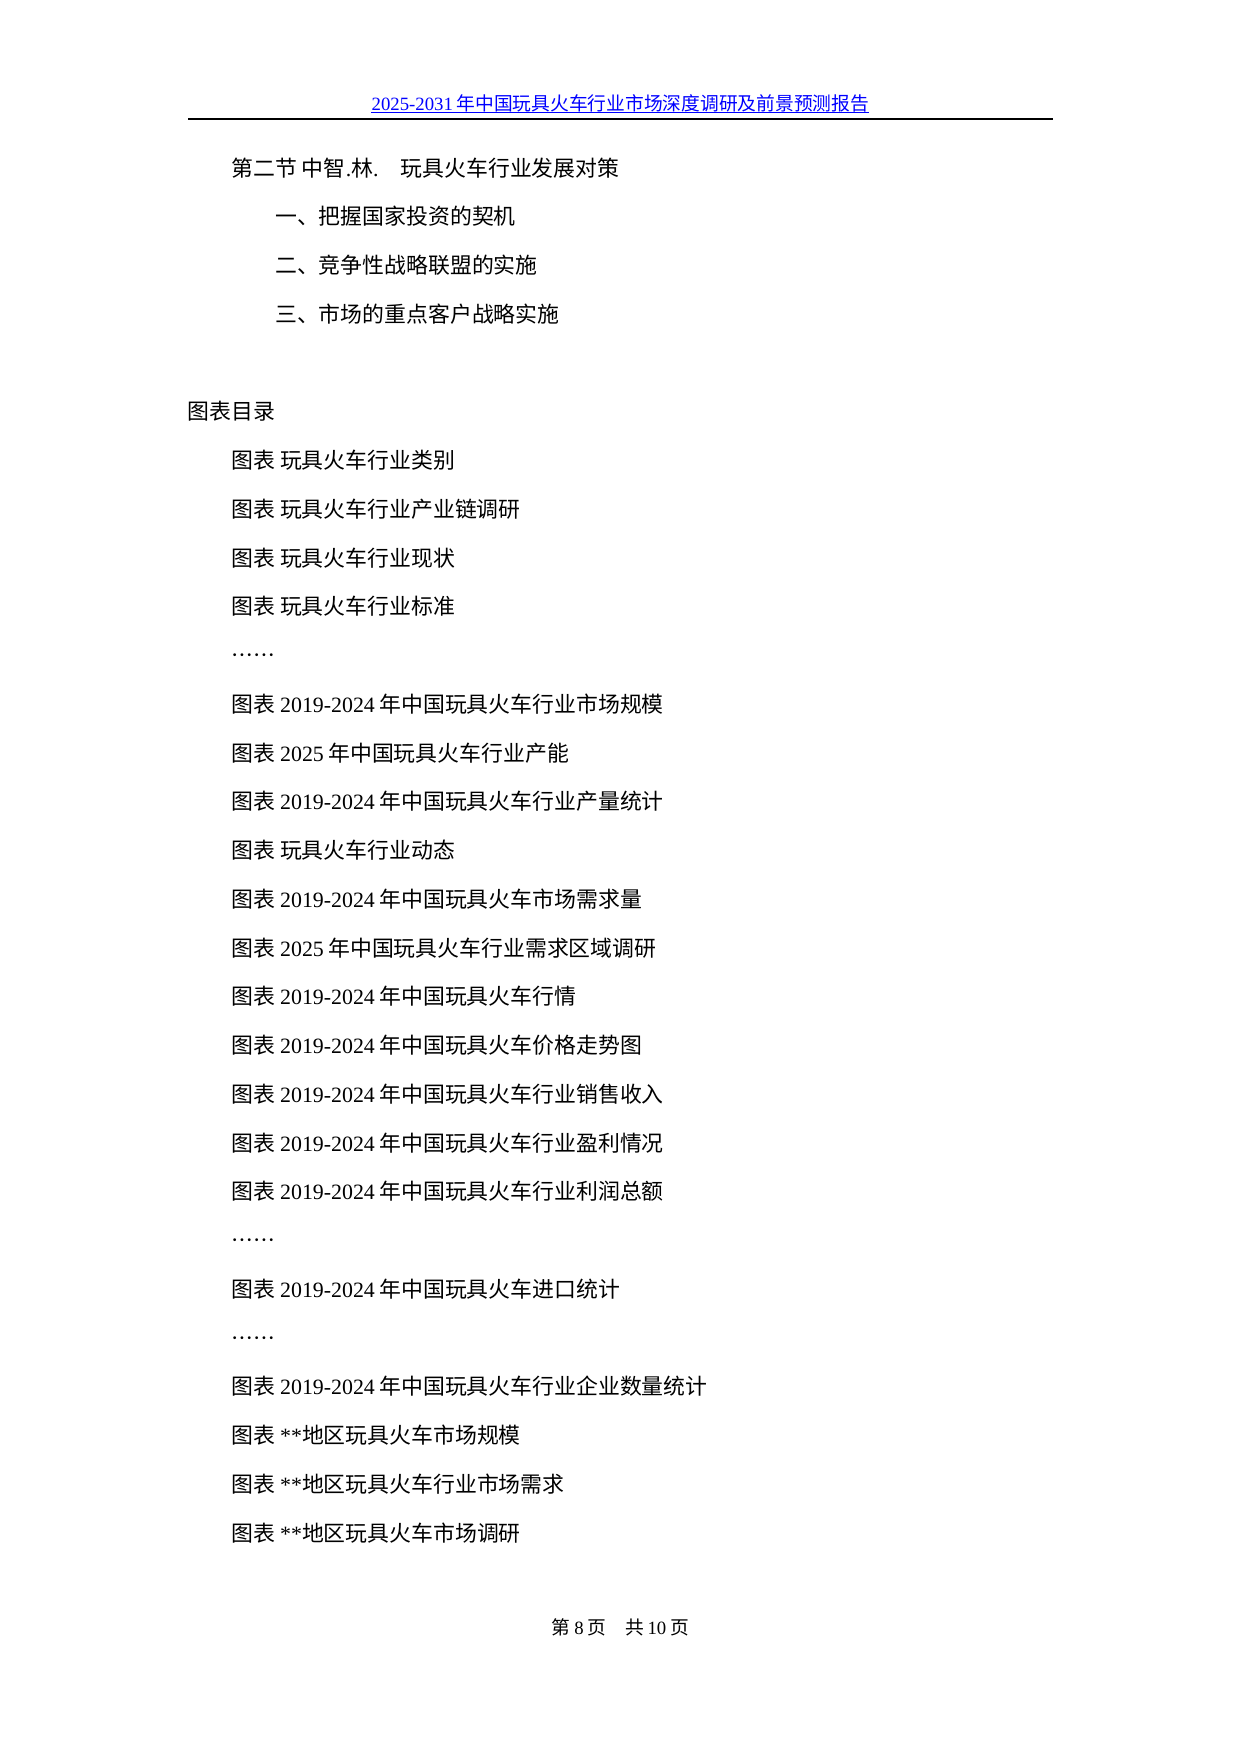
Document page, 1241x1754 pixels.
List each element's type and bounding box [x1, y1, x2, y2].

text [187, 150, 1053, 1548]
